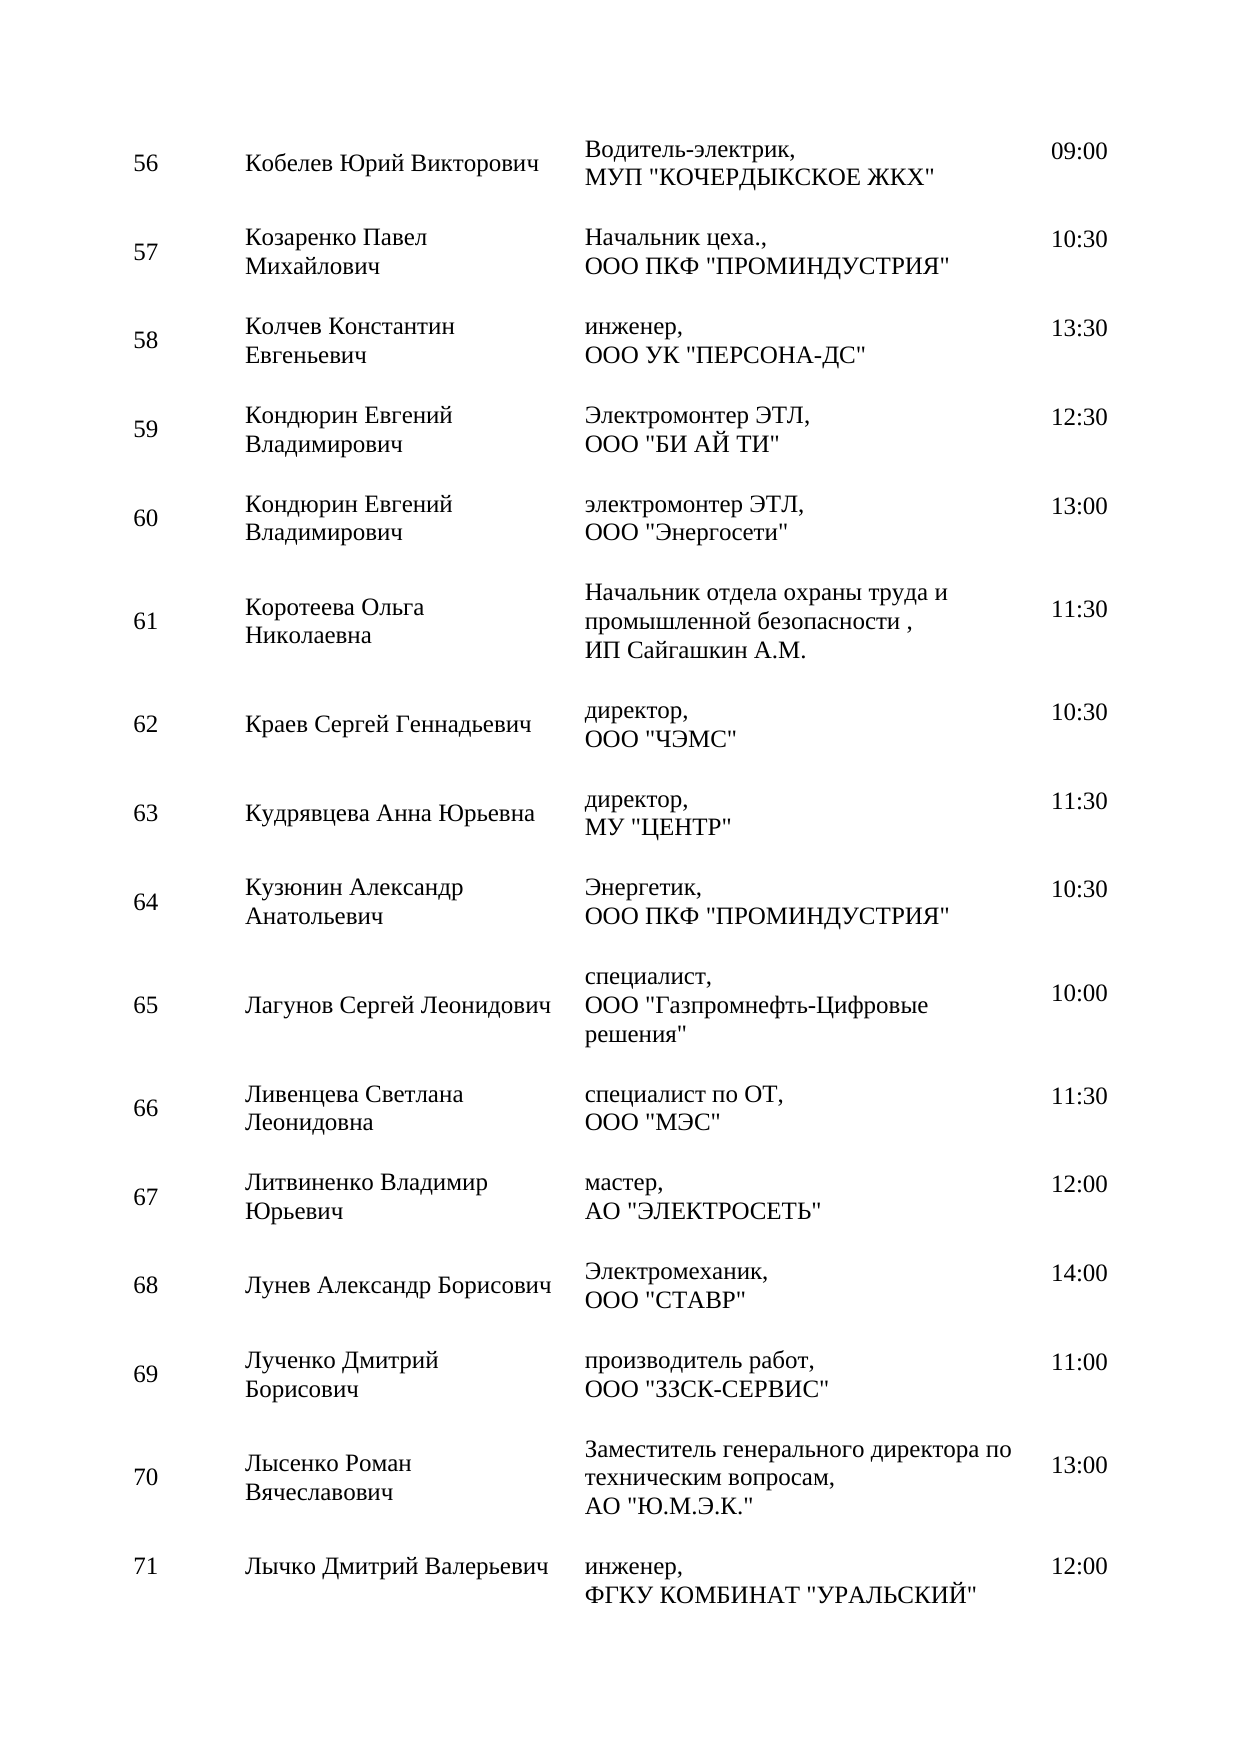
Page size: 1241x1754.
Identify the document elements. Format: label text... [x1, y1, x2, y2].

table_cell Лученко Дмитрий Борисович [229, 1329, 569, 1418]
table_cell 10:00 [1035, 946, 1210, 1063]
table_cell Кузюнин Александр Анатольевич [229, 857, 569, 946]
table_cell 11:30 [1035, 562, 1210, 679]
table_cell 61 [118, 562, 229, 679]
table_cell 66 [118, 1063, 229, 1152]
table_cell Водитель-электрик, МУП "КОЧЕРДЫКСКОЕ ЖКХ" [569, 118, 1035, 207]
table_cell Электромеханик, ООО "СТАВР" [569, 1241, 1035, 1329]
table_cell 63 [118, 768, 229, 857]
table_cell Ливенцева Светлана Леонидовна [229, 1063, 569, 1152]
table_cell 71 [118, 1536, 229, 1624]
table_cell 12:00 [1035, 1536, 1210, 1624]
table_cell 59 [118, 384, 229, 473]
table_cell Лагунов Сергей Леонидович [229, 946, 569, 1063]
table_cell 13:30 [1035, 296, 1210, 384]
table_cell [569, 1536, 1035, 1624]
table_cell Кондюрин Евгений Владимирович [229, 473, 569, 562]
table_cell 68 [118, 1241, 229, 1329]
table_cell Лунев Александр Борисович [229, 1241, 569, 1329]
table_cell Лысенко Роман Вячеславович [229, 1418, 569, 1536]
table_cell Заместитель генерального директора по техническим вопросам, АО "Ю.М.Э.К." [569, 1418, 1035, 1536]
table_cell 10:30 [1035, 857, 1210, 946]
table_cell Начальник цеха., ООО ПКФ "ПРОМИНДУСТРИЯ" [569, 207, 1035, 296]
table_cell 11:30 [1035, 1063, 1210, 1152]
table_cell 11:30 [1035, 768, 1210, 857]
table_cell 09:00 [1035, 118, 1210, 207]
table_cell 13:00 [1035, 1418, 1210, 1536]
table_cell 12:30 [1035, 384, 1210, 473]
table_cell 69 [118, 1329, 229, 1418]
table_cell мастер, АО "ЭЛЕКТРОСЕТЬ" [569, 1152, 1035, 1241]
table_cell 64 [118, 857, 229, 946]
table_cell 10:30 [1035, 207, 1210, 296]
table_cell 12:00 [1035, 1152, 1210, 1241]
table_cell инженер, ООО УК "ПЕРСОНА-ДС" [569, 296, 1035, 384]
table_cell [229, 1536, 569, 1624]
table_cell специалист по ОТ, ООО "МЭС" [569, 1063, 1035, 1152]
table_cell Краев Сергей Геннадьевич [229, 679, 569, 768]
table_cell Козаренко Павел Михайлович [229, 207, 569, 296]
table_cell Кудрявцева Анна Юрьевна [229, 768, 569, 857]
table_cell 60 [118, 473, 229, 562]
table_cell производитель работ, ООО "ЗЗСК-СЕРВИС" [569, 1329, 1035, 1418]
table_cell 57 [118, 207, 229, 296]
table_cell 70 [118, 1418, 229, 1536]
table_cell 62 [118, 679, 229, 768]
table_cell 14:00 [1035, 1241, 1210, 1329]
table_cell Электромонтер ЭТЛ, ООО "БИ АЙ ТИ" [569, 384, 1035, 473]
table_cell Кобелев Юрий Викторович [229, 118, 569, 207]
table_cell Литвиненко Владимир Юрьевич [229, 1152, 569, 1241]
table_cell директор, МУ "ЦЕНТР" [569, 768, 1035, 857]
table_cell Колчев Константин Евгеньевич [229, 296, 569, 384]
table_cell 67 [118, 1152, 229, 1241]
table_cell 65 [118, 946, 229, 1063]
table_cell директор, ООО "ЧЭМС" [569, 679, 1035, 768]
table_cell Энергетик, ООО ПКФ "ПРОМИНДУСТРИЯ" [569, 857, 1035, 946]
table_cell электромонтер ЭТЛ, ООО "Энергосети" [569, 473, 1035, 562]
table_cell Кондюрин Евгений Владимирович [229, 384, 569, 473]
table_cell 11:00 [1035, 1329, 1210, 1418]
table_cell Коротеева Ольга Николаевна [229, 562, 569, 679]
table_cell 10:30 [1035, 679, 1210, 768]
table_cell специалист, ООО "Газпромнефть-Цифровые решения" [569, 946, 1035, 1063]
table_cell 58 [118, 296, 229, 384]
table_cell Начальник отдела охраны труда и промышленной безопасности , ИП Сайгашкин А.М. [569, 562, 1035, 679]
table_cell 13:00 [1035, 473, 1210, 562]
table_cell 56 [118, 118, 229, 207]
